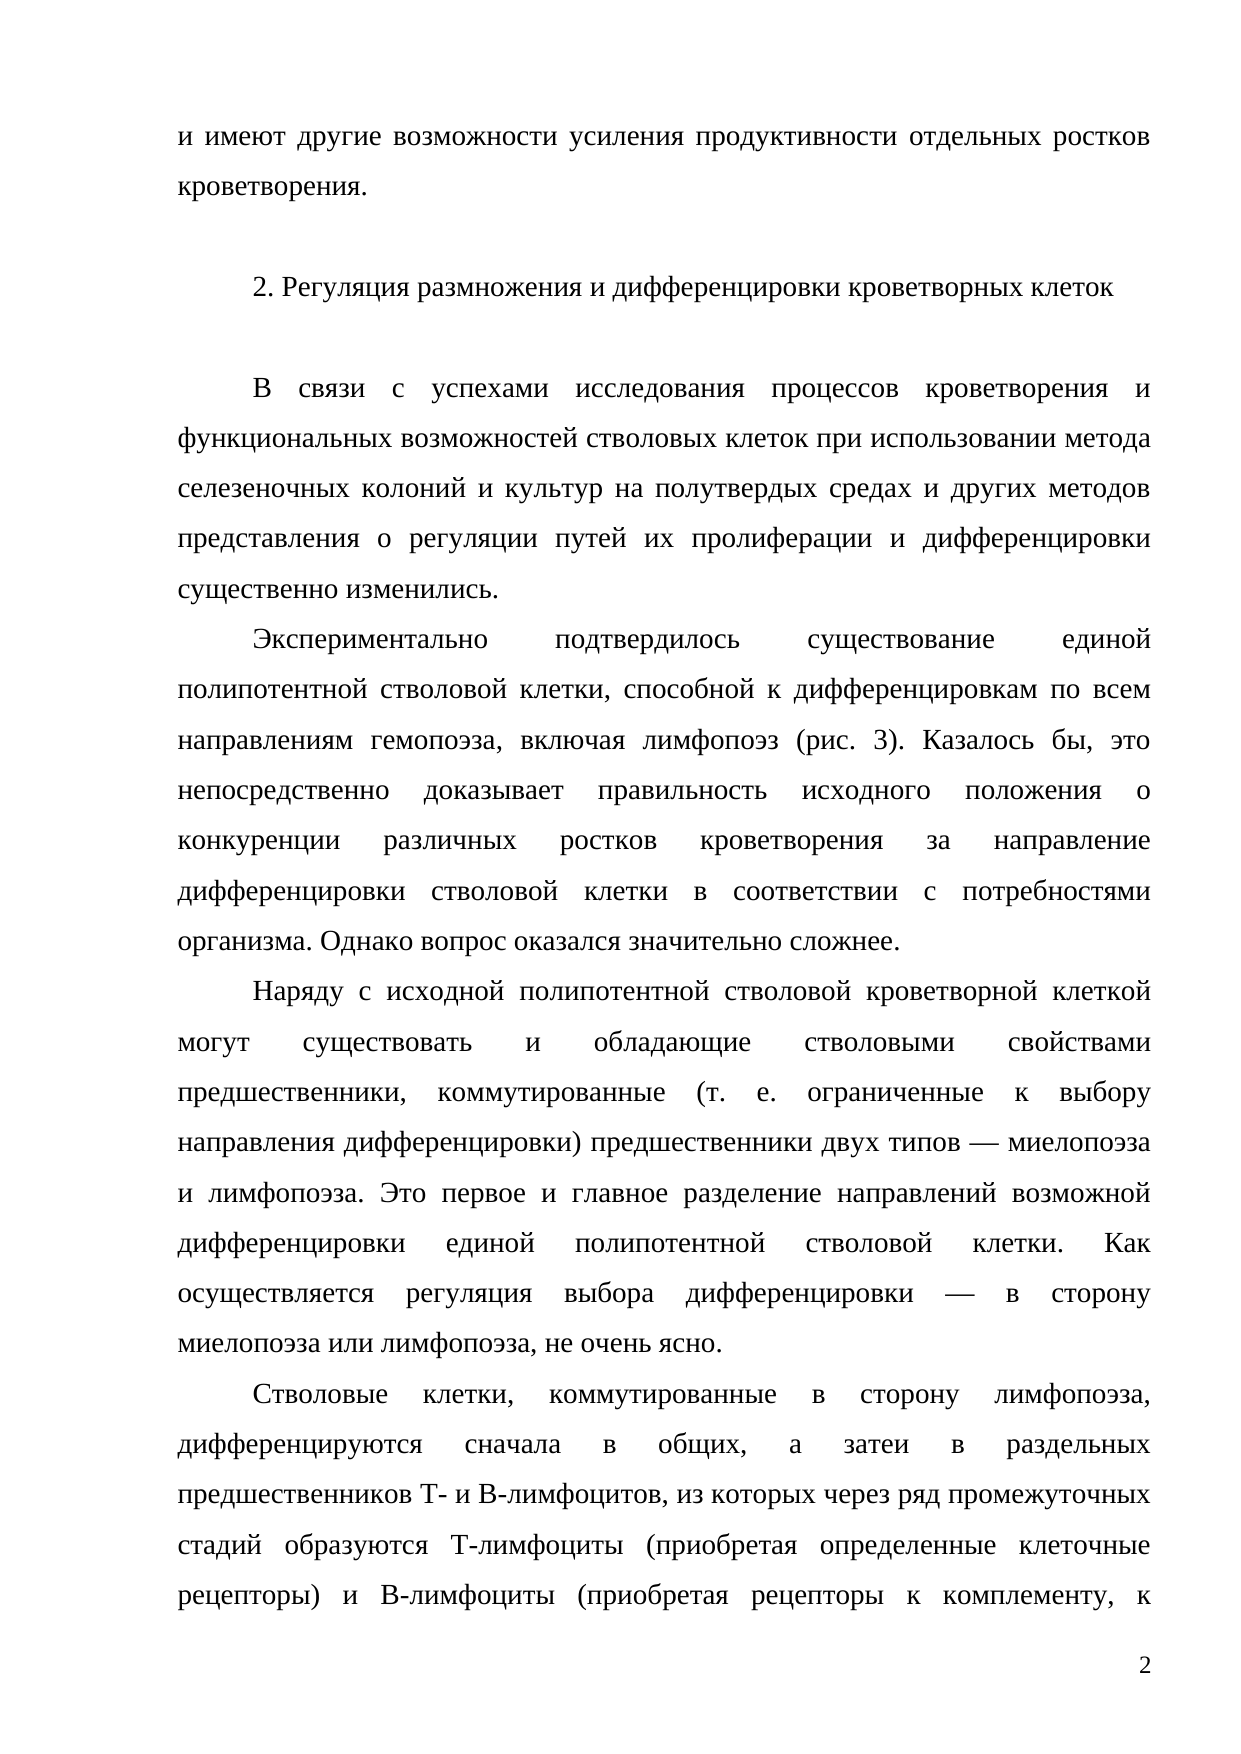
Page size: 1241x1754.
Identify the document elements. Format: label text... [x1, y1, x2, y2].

text В связи с успехами исследования процессов кроветворения и функциональных возможностей стволовых клеток при использовании метода селезеночных колоний и культур на полутвердых средах и других методов представления о регуляции путей их пролиферации и дифференцировки существенно изменились. [177, 370, 1152, 604]
text 2. Регуляция размножения и дифференцировки кроветворных клеток [177, 269, 1152, 303]
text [177, 118, 1152, 202]
text Наряду с исходной полипотентной стволовой кроветворной клеткой могут существовать и обладающие стволовыми свойствами предшественники, коммутированные (т. е. ограниченные к выбору направления дифференцировки) предшественники двух типов — миелопоэза и лимфопоэза. Это первое и главное разделение направлений возможной дифференцировки единой полипотентной стволовой клетки. Как осуществляется регуляция выбора дифференцировки — в сторону миелопоэза или лимфопоэза, не очень ясно. [177, 973, 1152, 1359]
text Экспериментально подтвердилось существование единой полипотентной стволовой клетки, способной к дифференцировкам по всем направлениям гемопоэза, включая лимфопоэз (рис. 3). Казалось бы, это непосредственно доказывает правильность исходного положения о конкуренции различных ростков кроветворения за направление дифференцировки стволовой клетки в соответствии с потребностями организма. Однако вопрос оказался значительно сложнее. [177, 621, 1152, 957]
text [177, 1376, 1152, 1611]
